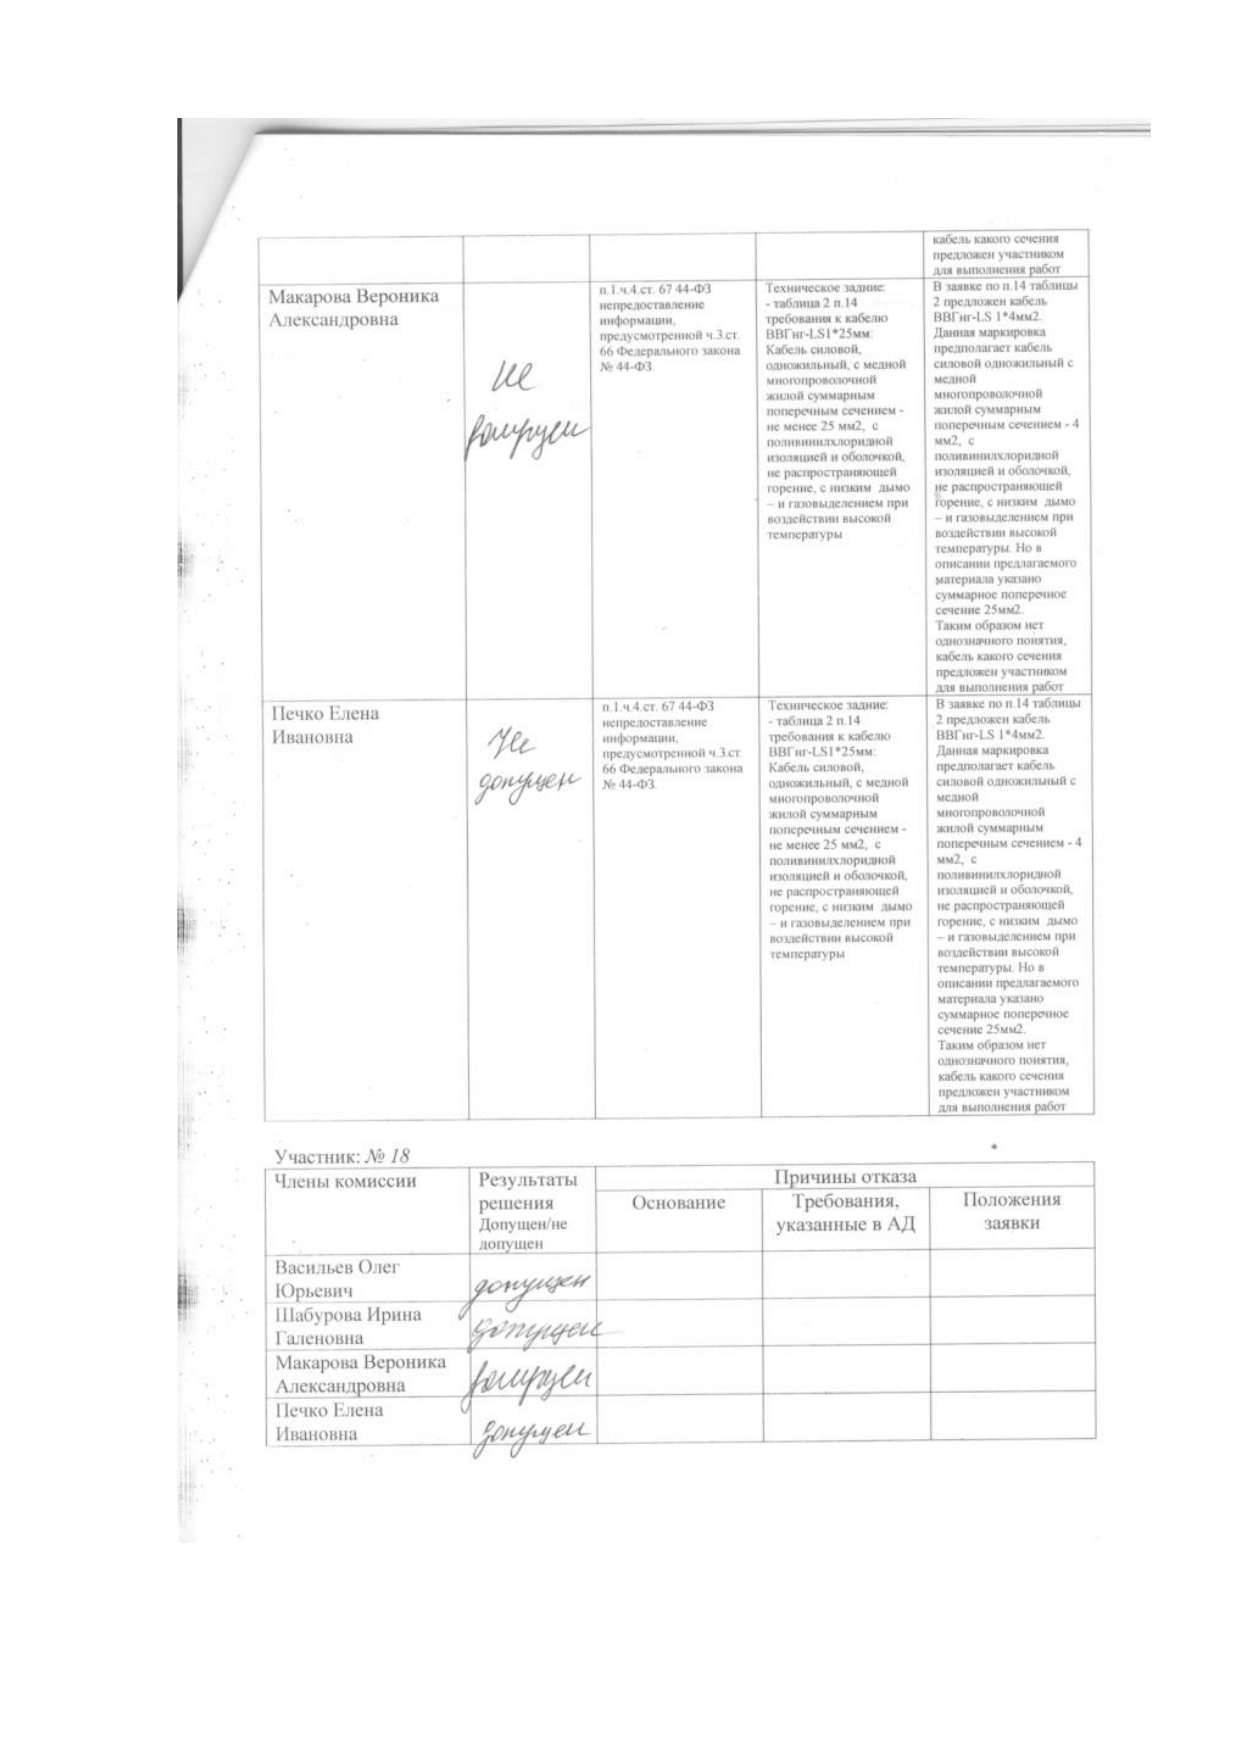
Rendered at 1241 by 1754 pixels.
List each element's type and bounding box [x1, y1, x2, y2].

picture [177, 118, 1152, 1544]
